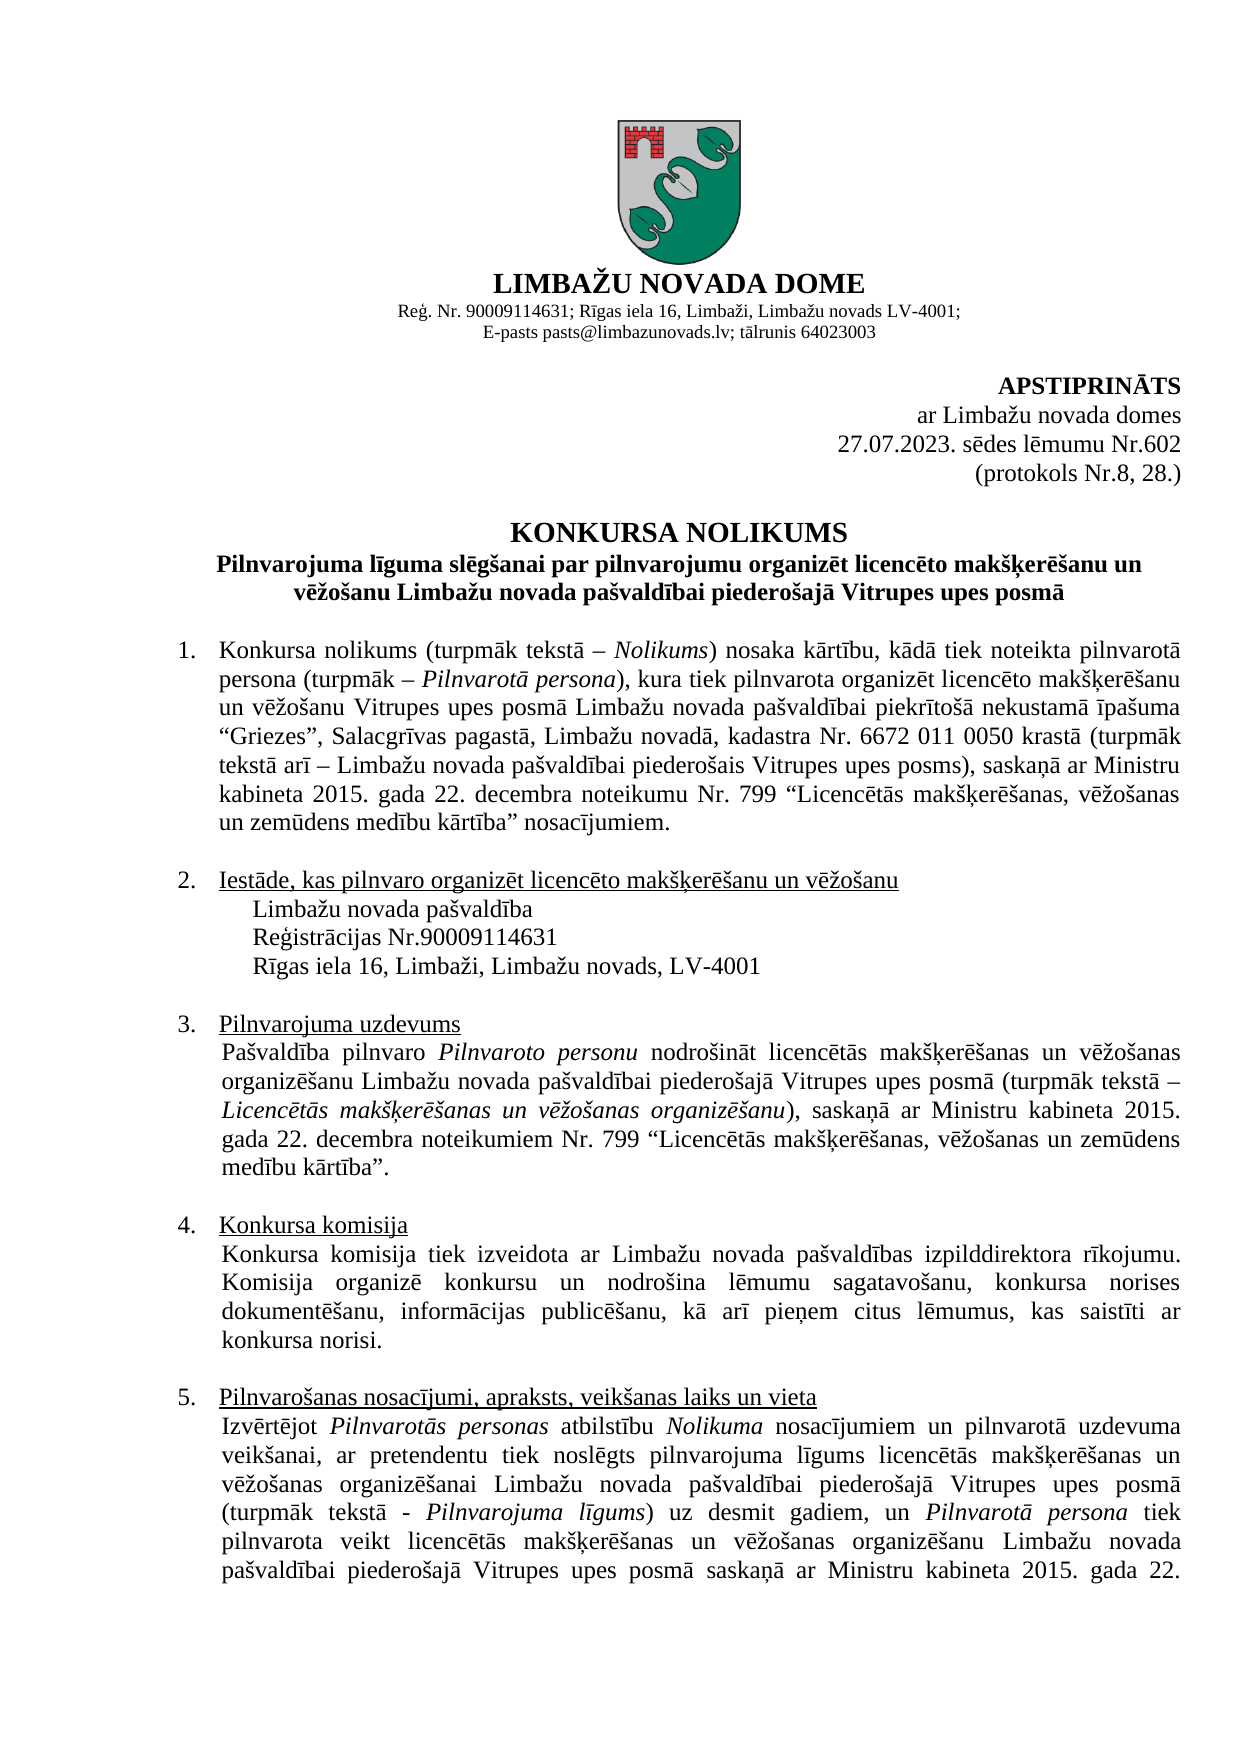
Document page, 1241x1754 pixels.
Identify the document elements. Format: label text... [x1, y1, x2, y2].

text APSTIPRINĀTS [177, 371, 1181, 400]
text ar Limbažu novada domes [177, 400, 1181, 429]
text Reģistrācijas Nr.90009114631 [215, 922, 1181, 951]
text Reģ. Nr. 90009114631; Rīgas iela 16, Limbaži, Limbažu novads LV-4001; [177, 299, 1181, 321]
text Pilnvarojuma līguma slēgšanai par pilnvarojumu organizēt licencēto makšķerēšanu un vēžošanu Limbažu novada pašvaldībai piederošajā Vitrupes upes posmā [177, 549, 1181, 606]
text Konkursa komisija tiek izveidota ar Limbažu novada pašvaldības izpilddirektora rīkojumu. Komisija organizē konkursu un nodrošina lēmumu sagatavošanu, konkursa norises dokumentēšanu, informācijas publicēšanu, kā arī pieņem citus lēmumus, kas saistīti ar konkursa norisi. [221, 1239, 1181, 1354]
text Rīgas iela 16, Limbaži, Limbažu novads, LV-4001 [215, 951, 1181, 980]
text Pašvaldība pilnvaro Pilnvaroto personu nodrošināt licencētās makšķerēšanas un vēžošanas organizēšanu Limbažu novada pašvaldībai piederošajā Vitrupes upes posmā (turpmāk tekstā – Licencētās makšķerēšanas un vēžošanas organizēšanu), saskaņā ar Ministru kabineta 2015. gada 22. decembra noteikumiem Nr. 799 “Licencētās makšķerēšanas, vēžošanas un zemūdens medību kārtība”. [221, 1037, 1181, 1181]
text (protokols Nr.8, 28.) [177, 458, 1181, 486]
text 27.07.2023. sēdes lēmumu Nr.602 [177, 429, 1181, 458]
list Pilnvarojuma uzdevums [177, 1009, 1181, 1037]
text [221, 1411, 1181, 1584]
list Pilnvarošanas nosacījumi, apraksts, veikšanas laiks un vieta [177, 1382, 1181, 1411]
picture [616, 118, 743, 266]
text KONKURSA NOLIKUMS [177, 515, 1181, 549]
list Konkursa komisija [177, 1210, 1181, 1239]
text Limbažu novada pašvaldība [215, 894, 1181, 922]
list Konkursa nolikums (turpmāk tekstā – Nolikums) nosaka kārtību, kādā tiek noteikta pilnvarotā persona (turpmāk – Pilnvarotā persona), kura tiek pilnvarota organizēt licencēto makšķerēšanu un vēžošanu Vitrupes upes posmā Limbažu novada pašvaldībai piekrītošā nekustamā īpašuma “Griezes”, Salacgrīvas pagastā, Limbažu novadā, kadastra Nr. 6672 011 0050 krastā (turpmāk tekstā arī – Limbažu novada pašvaldībai piederošais Vitrupes upes posms), saskaņā ar Ministru kabineta 2015. gada 22. decembra noteikumu Nr. 799 “Licencētās makšķerēšanas, vēžošanas un zemūdens medību kārtība” nosacījumiem. [177, 635, 1181, 836]
text E-pasts pasts@limbazunovads.lv; tālrunis 64023003 [177, 321, 1181, 343]
text Limbažu novada DOME [177, 266, 1181, 299]
list Iestāde, kas pilnvaro organizēt licencēto makšķerēšanu un vēžošanu [177, 865, 1181, 894]
